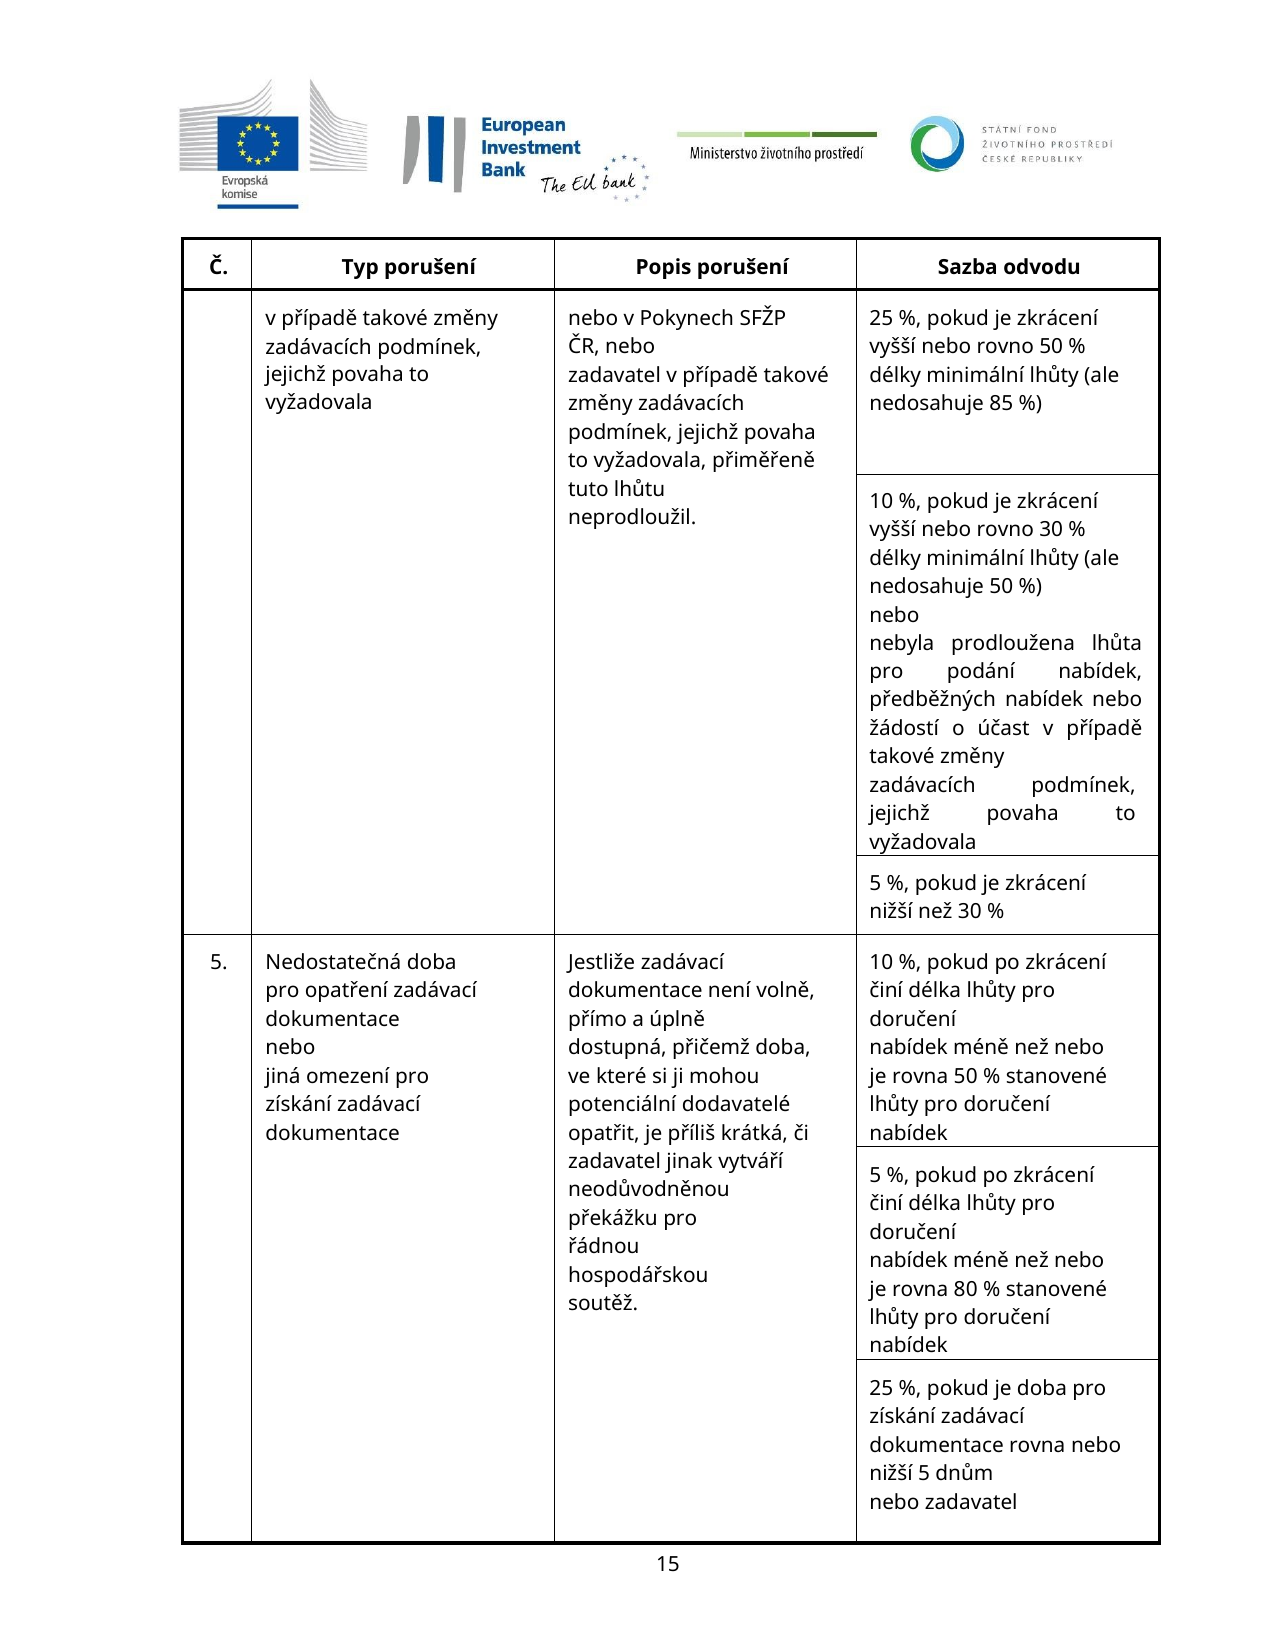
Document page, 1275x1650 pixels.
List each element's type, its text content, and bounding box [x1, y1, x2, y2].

table_cell 5 %, pokud je zkrácení nižší než 30 % [857, 856, 1158, 934]
table_cell Nedostatečná doba pro opatření zadávací dokumentace nebo jiná omezení pro získání zadávací dokumentace [252, 935, 554, 1541]
table_cell v případě takové změny zadávacích podmínek, jejichž povaha to vyžadovala [252, 291, 554, 934]
table_header Sazba odvodu [857, 240, 1158, 288]
table_header Typ porušení [252, 240, 554, 288]
table_cell 5. [184, 935, 251, 1541]
table_cell 10 %, pokud je zkrácení vyšší nebo rovno 30 % délky minimální lhůty (ale nedosahuje 50 %) nebo nebyla prodloužena lhůta pro podání nabídek, předběžných nabídek nebo žádostí o účast v případě takové změny zadávacích podmínek, jejichž povaha to vyžadovala [857, 475, 1158, 855]
table_cell nebo v Pokynech SFŽP ČR, nebo zadavatel v případě takové změny zadávacích podmínek, jejichž povaha to vyžadovala, přiměřeně tuto lhůtu neprodloužil. [555, 291, 856, 934]
picture [177, 73, 1115, 213]
table_cell Jestliže zadávací dokumentace není volně, přímo a úplně dostupná, přičemž doba, ve které si ji mohou potenciální dodavatelé opatřit, je příliš krátká, či zadavatel jinak vytváří neodůvodněnou překážku pro řádnou hospodářskou soutěž. [555, 935, 856, 1541]
table_cell 10 %, pokud po zkrácení činí délka lhůty pro doručení nabídek méně než nebo je rovna 50 % stanovené lhůty pro doručení nabídek [857, 935, 1158, 1146]
table_cell 5 %, pokud po zkrácení činí délka lhůty pro doručení nabídek méně než nebo je rovna 80 % stanovené lhůty pro doručení nabídek [857, 1147, 1158, 1359]
table_cell 25 %, pokud je zkrácení vyšší nebo rovno 50 % délky minimální lhůty (ale nedosahuje 85 %) [857, 291, 1158, 473]
table_header Č. [184, 240, 251, 288]
table_header Popis porušení [555, 240, 856, 288]
table_cell [184, 291, 251, 934]
